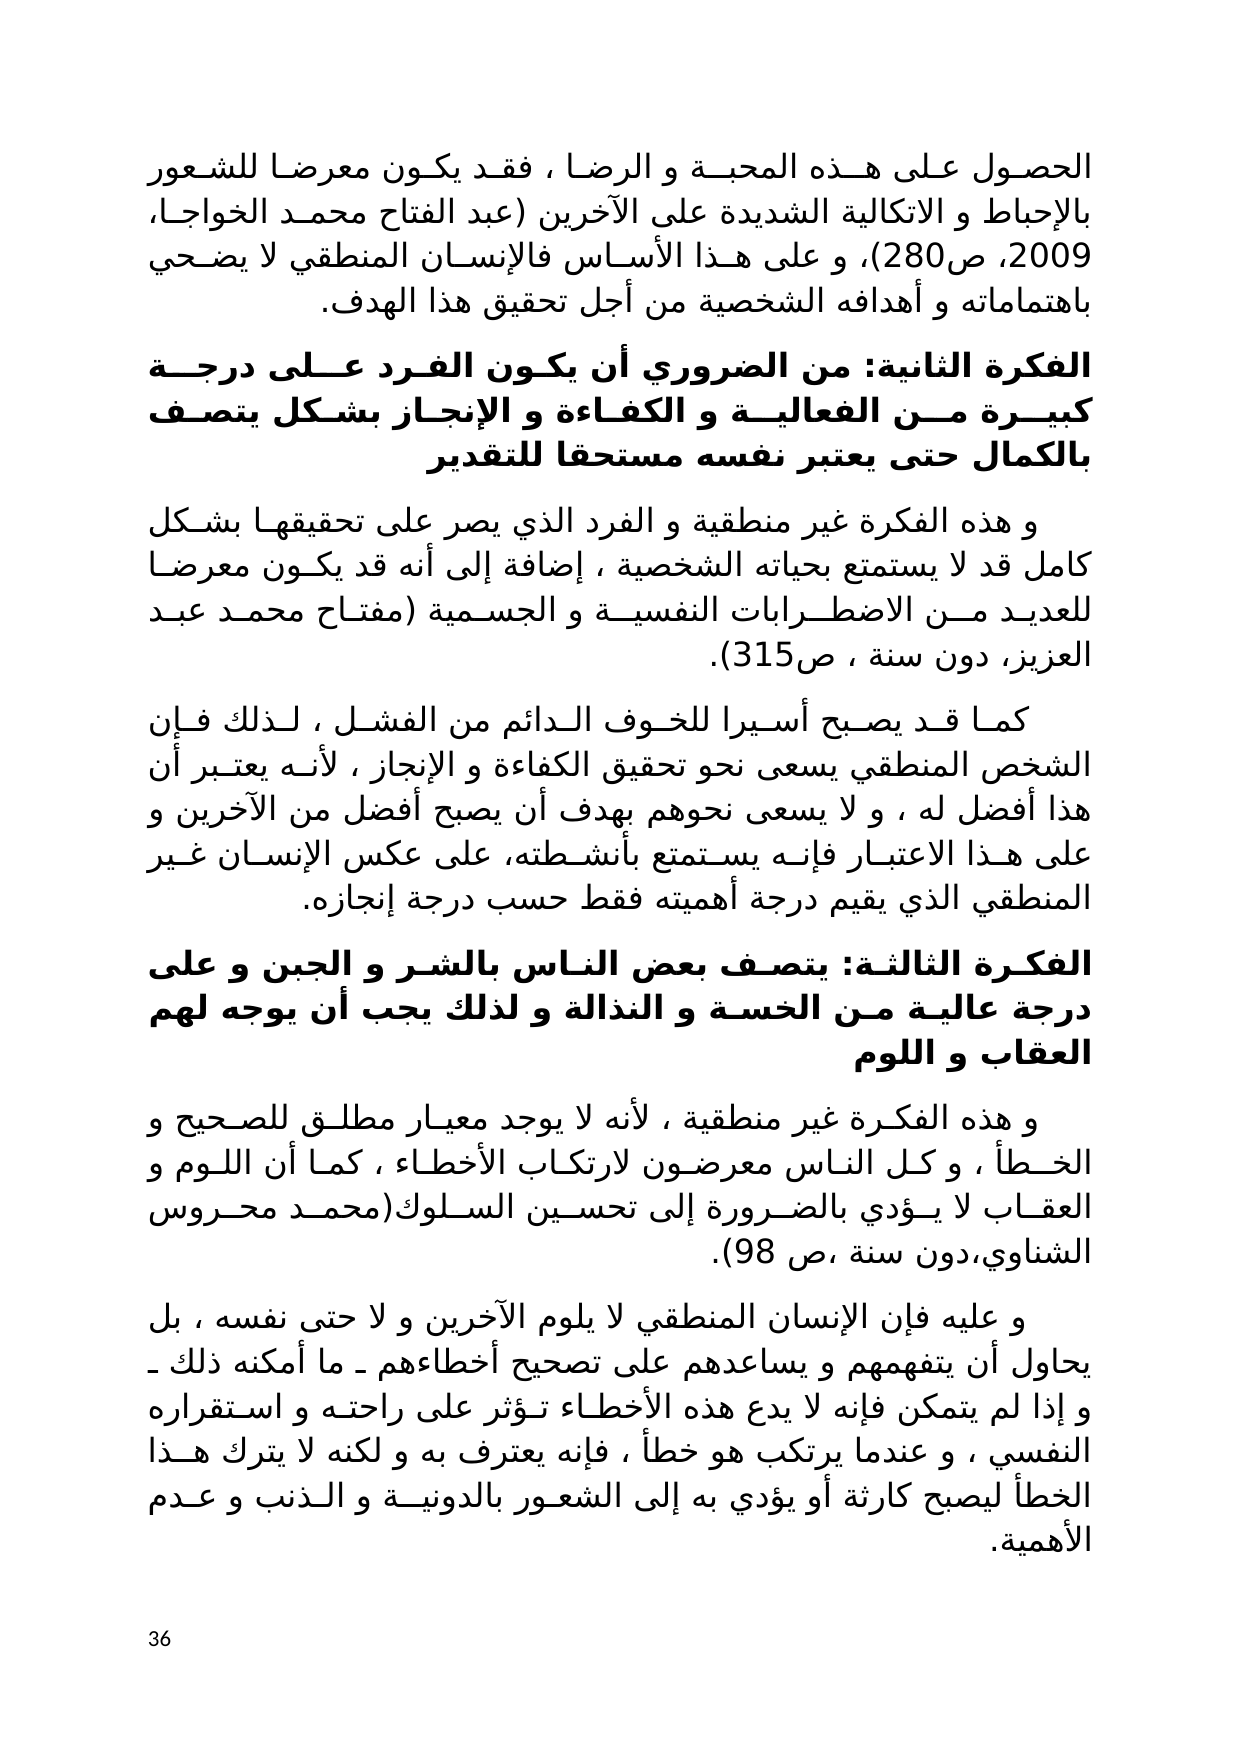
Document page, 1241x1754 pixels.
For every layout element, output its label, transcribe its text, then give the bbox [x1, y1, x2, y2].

text و عليه فإن الإنسان المنطقي لا يلوم الآخرين و لا حتى نفسه ، بل يحاول أن يتفهمهم و يساعدهم على تصحيح أخطاءهم ـ ما أمكنه ذلك ـ و إذا لم يتمكن فإنه لا يدع هذه الأخطاء تؤثر على راحته و استقراره النفسي ، و عندما يرتكب هو خطأ ، فإنه يعترف به و لكنه لا يترك هذا الخطأ ليصبح كارثة أو يؤدي به إلى الشعـور بالدونيـة و الذنب و عدم الأهمية. [148, 1298, 1093, 1560]
text الفكرة الثالثة: يتصف بعض الناس بالشر و الجبن و على درجة عاليـة مـن الخسـة و النذالة و لذلك يجب أن يوجه لهم العقاب و اللوم [148, 944, 1093, 1072]
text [148, 148, 1093, 320]
text و هذه الفكرة غير منطقية و الفرد الذي يصر على تحقيقها بشكل كامل قد لا يستمتع بحياته الشخصية ، إضافة إلى أنه قد يكون معرضا للعديد مـن الاضطـرابات النفسيـة و الجسمية (مفتاح محمد عبد العزيز، دون سنة ، ص315). [148, 501, 1093, 674]
text و هذه الفكـرة غير منطقية ، لأنه لا يوجد معيار مطلق للصحيح و الخـطأ ، و كل الناس معرضون لارتكاب الأخطاء ، كما أن اللوم و العقاب لا يؤدي بالضرورة إلى تحسين السلوك(محمد محروس الشناوي،دون سنة ،ص 98). [148, 1099, 1093, 1271]
text كما قد يصبح أسيرا للخوف الدائم من الفشل ، لذلك فإن الشخص المنطقي يسعى نحو تحقيق الكفاءة و الإنجاز ، لأنه يعتبر أن هذا أفضل له ، و لا يسعى نحوهم بهدف أن يصبح أفضل من الآخرين و على هذا الاعتبار فإنه يستمتع بأنشطته، على عكس الإنسان غير المنطقي الذي يقيم درجة أهميته فقط حسب درجة إنجازه. [148, 701, 1093, 918]
text الفكرة الثانية: من الضروري أن يكـون الفـرد عـلى درجـة كبيـرة مـن الفعاليـة و الكفاءة و الإنجاز بشكل يتصف بالكمال حتى يعتبر نفسه مستحقا للتقدير [148, 347, 1093, 475]
